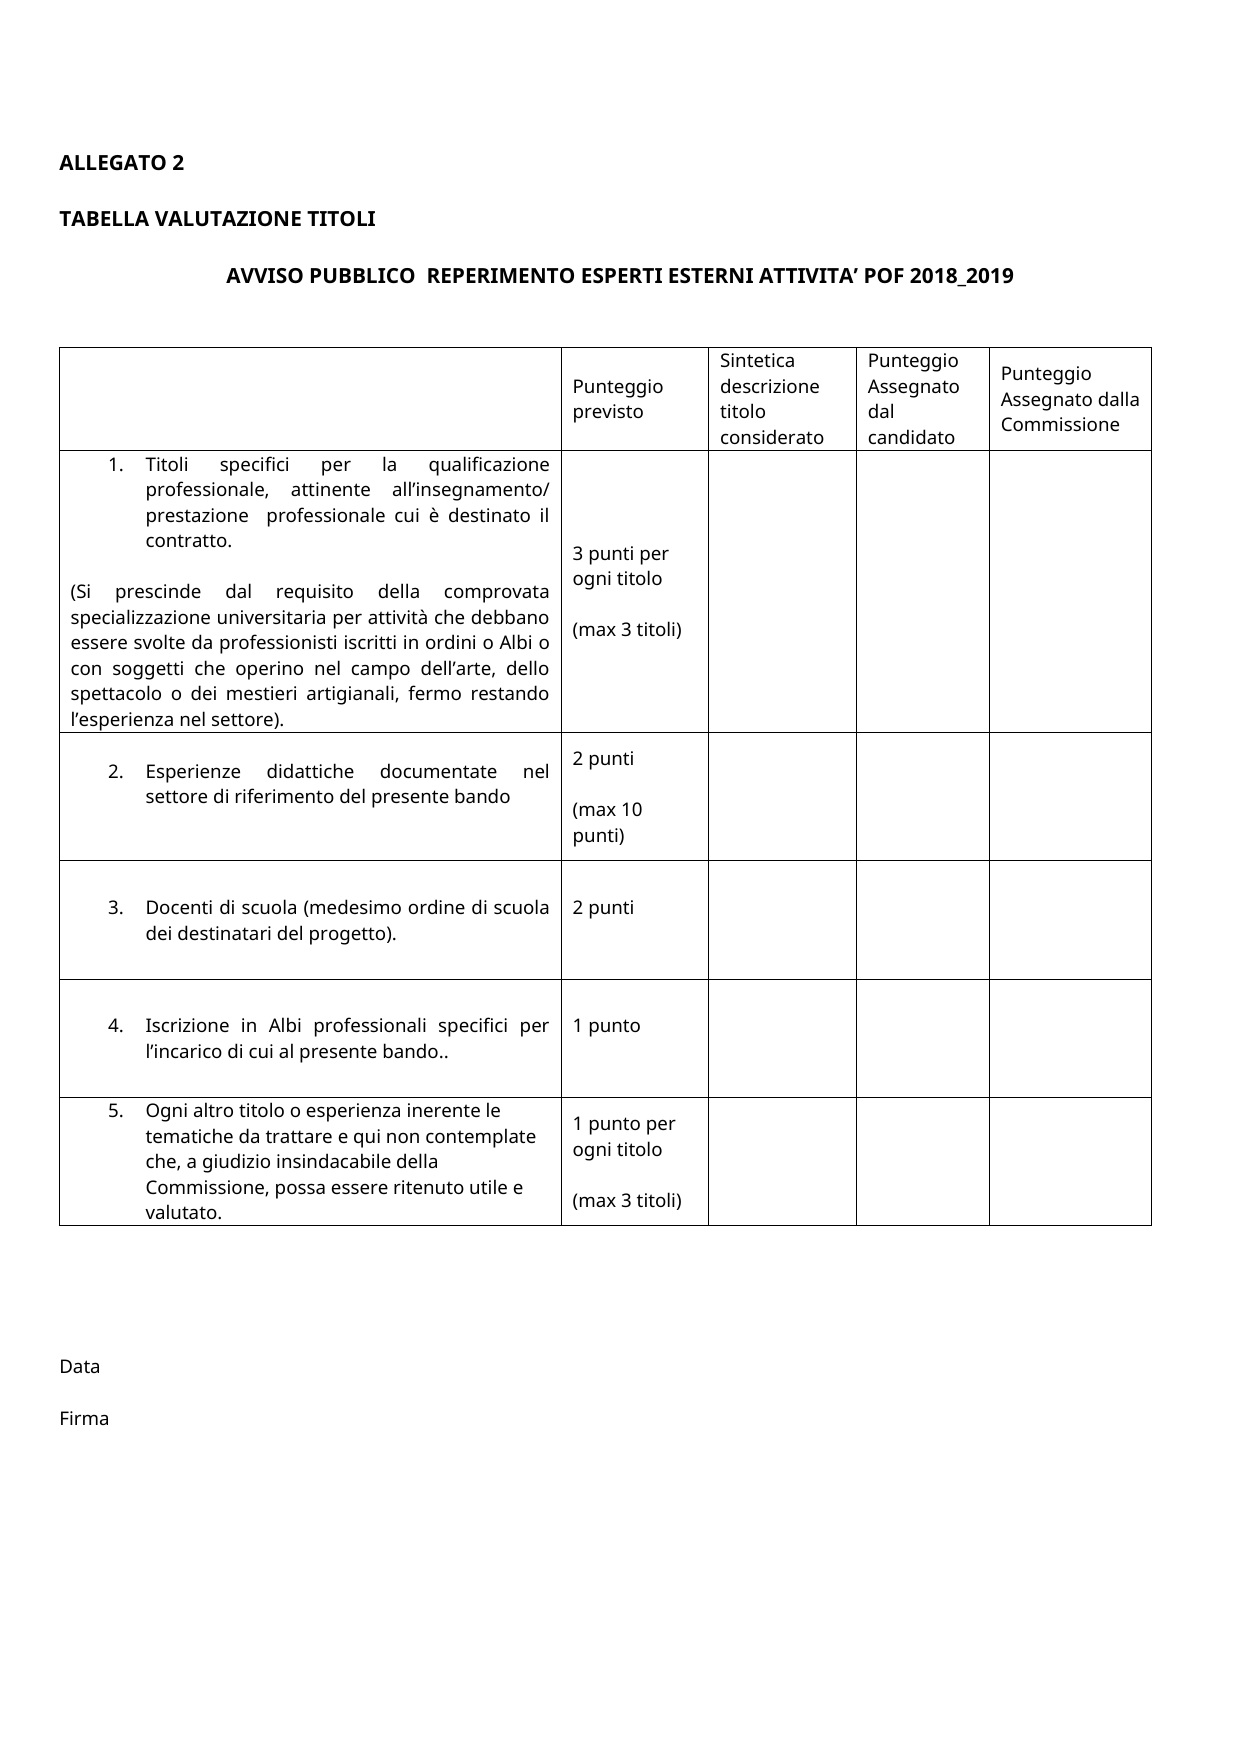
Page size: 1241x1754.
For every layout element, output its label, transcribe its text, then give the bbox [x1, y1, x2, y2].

table_header Punteggio Assegnato dalla Commissione [990, 348, 1151, 450]
table_cell 2 punti [562, 861, 708, 978]
text AVVISO PUBBLICO REPERIMENTO ESPERTI ESTERNI ATTIVITA’ POF 2018_2019 [59, 261, 1181, 290]
table_cell 2 punti (max 10 punti) [562, 733, 708, 860]
table_cell [990, 1098, 1151, 1225]
table_cell [857, 1098, 989, 1225]
text ALLEGATO 2 [59, 148, 1181, 176]
text Firma [59, 1405, 1181, 1430]
table_cell Iscrizione in Albi professionali specifici per l’incarico di cui al presente bando.. [60, 980, 561, 1097]
table_cell Docenti di scuola (medesimo ordine di scuola dei destinatari del progetto). [60, 861, 561, 978]
table_header Punteggio previsto [562, 348, 708, 450]
table_header Sintetica descrizione titolo considerato [709, 348, 856, 450]
table_cell [857, 451, 989, 732]
table_header [60, 348, 561, 450]
table_cell Ogni altro titolo o esperienza inerente le tematiche da trattare e qui non contemplate che, a giudizio insindacabile della Commissione, possa essere ritenuto utile e valutato. [60, 1098, 561, 1225]
table_cell 1 punto [562, 980, 708, 1097]
table_cell Titoli specifici per la qualificazione professionale, attinente all’insegnamento/ prestazione professionale cui è destinato il contratto. (Si prescinde dal requisito della comprovata specializzazione universitaria per attività che debbano essere svolte da professionisti iscritti in ordini o Albi o con soggetti che operino nel campo dell’arte, dello spettacolo o dei mestieri artigianali, fermo restando l’esperienza nel settore). [60, 451, 561, 732]
table_cell [709, 733, 856, 860]
table_cell 1 punto per ogni titolo (max 3 titoli) [562, 1098, 708, 1225]
text TABELLA VALUTAZIONE TITOLI [59, 204, 1181, 233]
table_header Punteggio Assegnato dal candidato [857, 348, 989, 450]
table_cell [990, 733, 1151, 860]
table_cell [857, 733, 989, 860]
table_cell [857, 980, 989, 1097]
table_cell [709, 980, 856, 1097]
table_cell [709, 451, 856, 732]
table_cell 3 punti per ogni titolo (max 3 titoli) [562, 451, 708, 732]
table_cell [857, 861, 989, 978]
text Data [59, 1354, 1181, 1379]
table_cell [990, 980, 1151, 1097]
table_cell Esperienze didattiche documentate nel settore di riferimento del presente bando [60, 733, 561, 860]
table_cell [709, 861, 856, 978]
table_cell [990, 861, 1151, 978]
table_cell [990, 451, 1151, 732]
table_cell [709, 1098, 856, 1225]
